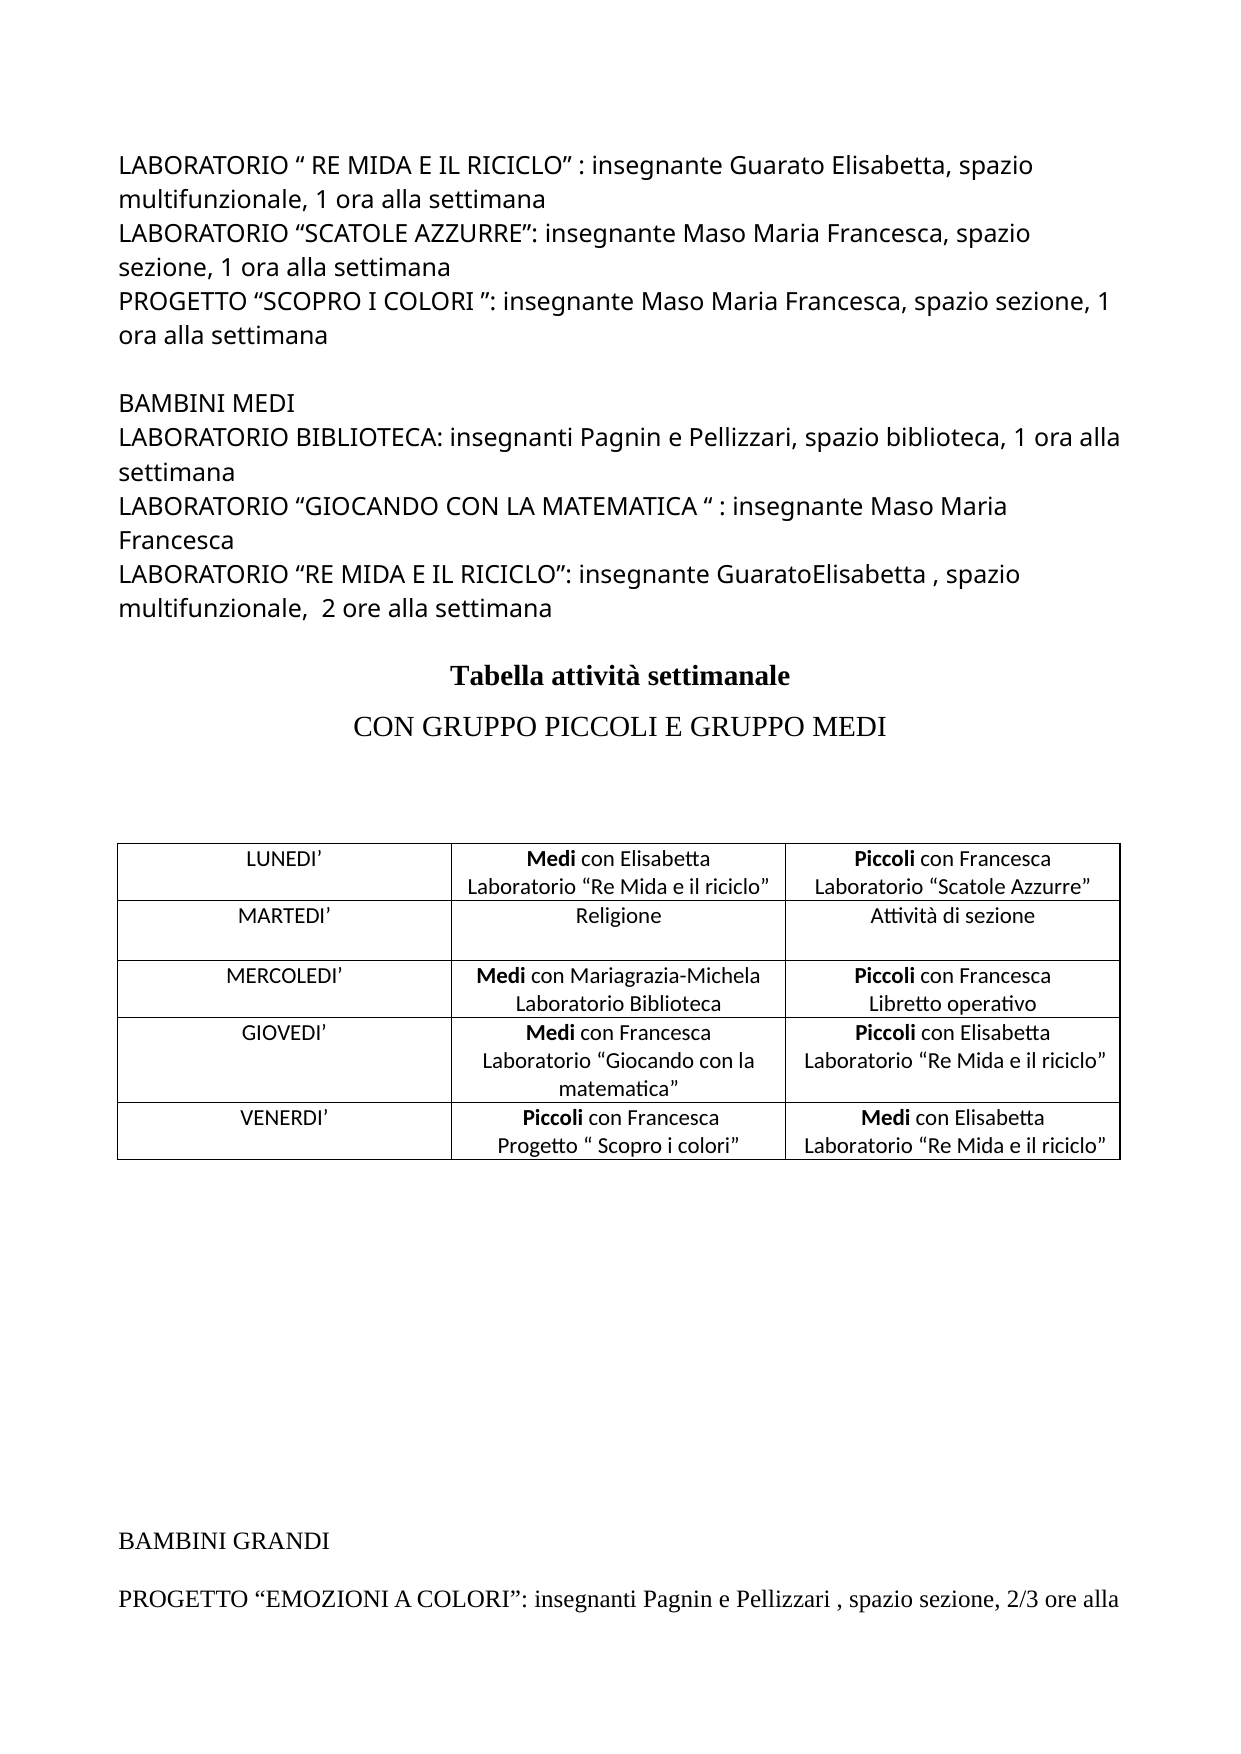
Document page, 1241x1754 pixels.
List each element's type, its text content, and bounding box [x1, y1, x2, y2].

text LABORATORIO BIBLIOTECA: insegnanti Pagnin e Pellizzari, spazio biblioteca, 1 ora alla settimana [118, 420, 1122, 488]
table_cell Attività di sezione [786, 901, 1119, 960]
text BAMBINI MEDI [118, 386, 1122, 420]
table_header Medi con Elisabetta Laboratorio “Re Mida e il riciclo” [452, 844, 785, 900]
text LABORATORIO “ RE MIDA E IL RICICLO” : insegnante Guarato Elisabetta, spazio multifunzionale, 1 ora alla settimana [118, 148, 1122, 216]
table_cell Piccoli con Francesca Libretto operativo [786, 961, 1119, 1017]
table_cell Medi con Mariagrazia-Michela Laboratorio Biblioteca [452, 961, 785, 1017]
table_cell Religione [452, 901, 785, 960]
text LABORATORIO “RE MIDA E IL RICICLO”: insegnante GuaratoElisabetta , spazio multifunzionale, 2 ore alla settimana [118, 556, 1122, 624]
text Tabella attività settimanale [118, 658, 1122, 692]
table_cell MERCOLEDI’ [118, 961, 451, 1017]
table_cell MARTEDI’ [118, 901, 451, 960]
text CON GRUPPO PICCOLI E GRUPPO MEDI [118, 709, 1122, 742]
table_cell Piccoli con Elisabetta Laboratorio “Re Mida e il riciclo” [786, 1018, 1119, 1102]
table_cell Piccoli con Francesca Progetto “ Scopro i colori” [452, 1103, 785, 1159]
table_cell Medi con Elisabetta Laboratorio “Re Mida e il riciclo” [786, 1103, 1119, 1159]
text LABORATORIO “GIOCANDO CON LA MATEMATICA “ : insegnante Maso Maria Francesca [118, 488, 1122, 556]
text LABORATORIO “SCATOLE AZZURRE”: insegnante Maso Maria Francesca, spazio sezione, 1 ora alla settimana [118, 216, 1122, 284]
table_header LUNEDI’ [118, 844, 451, 900]
table_header Piccoli con Francesca Laboratorio “Scatole Azzurre” [786, 844, 1119, 900]
text BAMBINI GRANDI [118, 1526, 1122, 1555]
text PROGETTO “SCOPRO I COLORI ”: insegnante Maso Maria Francesca, spazio sezione, 1 ora alla settimana [118, 284, 1122, 352]
table_cell Medi con Francesca Laboratorio “Giocando con la matematica” [452, 1018, 785, 1102]
table_cell GIOVEDI’ [118, 1018, 451, 1102]
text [118, 1584, 1122, 1613]
table_cell VENERDI’ [118, 1103, 451, 1159]
